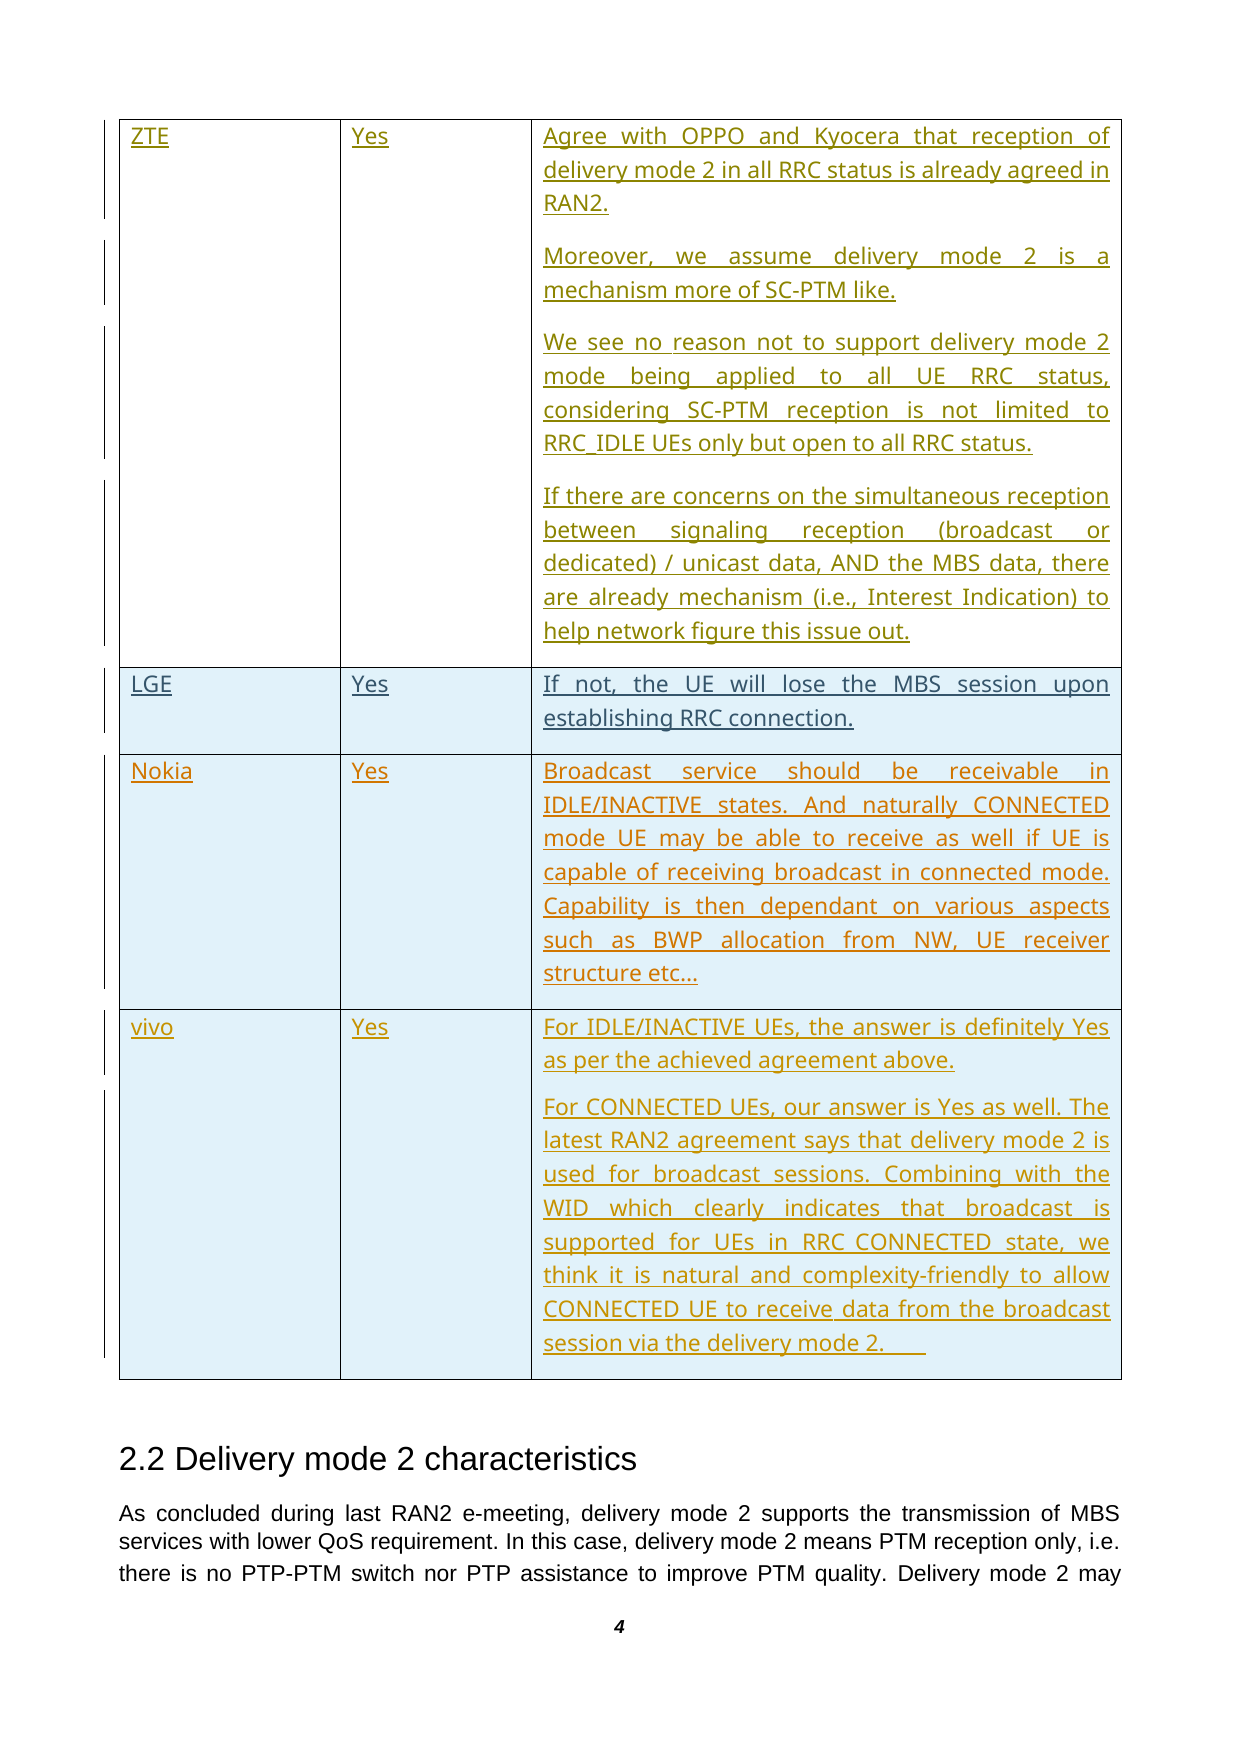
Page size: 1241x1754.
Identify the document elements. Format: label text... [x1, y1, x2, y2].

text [119, 1500, 1121, 1588]
table_cell [341, 120, 531, 667]
subtitle 2.2 Delivery mode 2 characteristics [119, 1439, 1121, 1478]
table_cell [532, 120, 1121, 667]
table_cell [120, 120, 340, 667]
